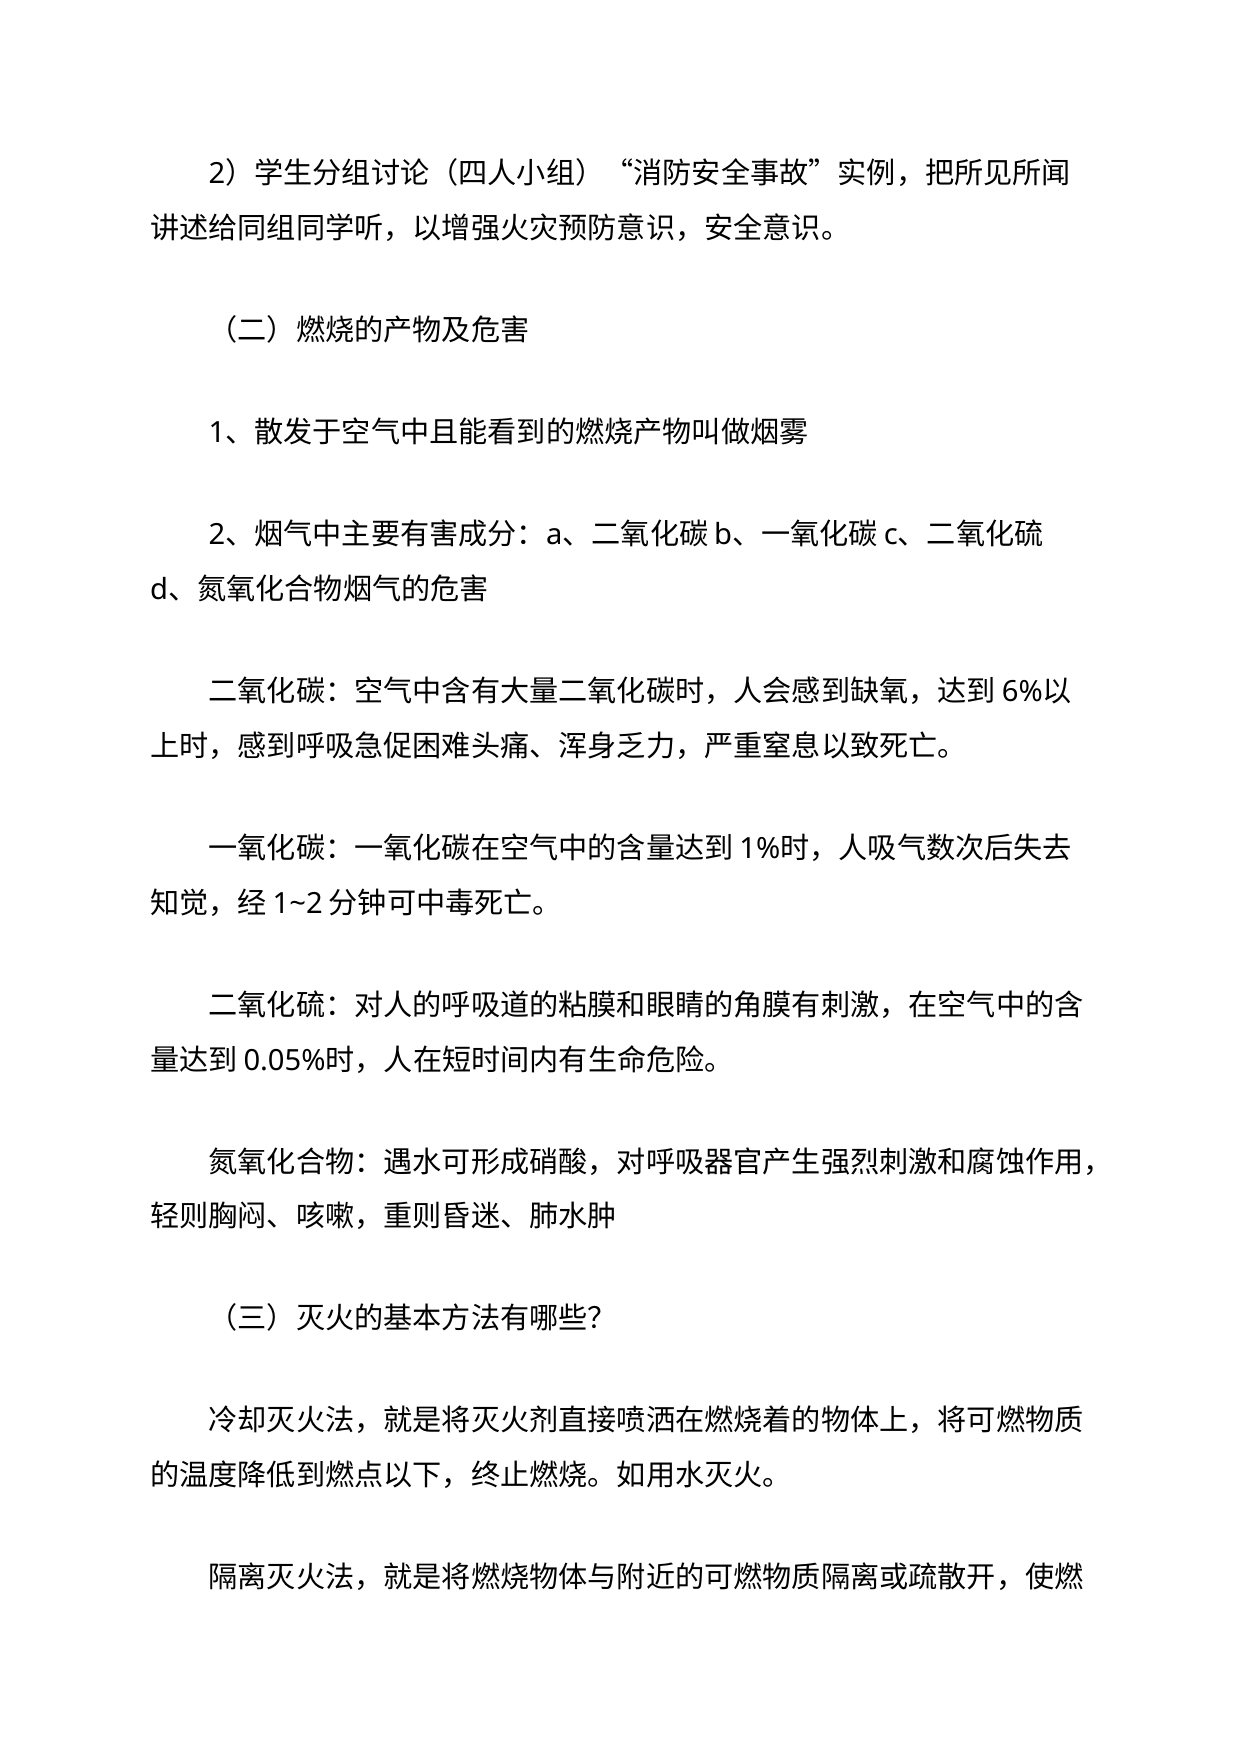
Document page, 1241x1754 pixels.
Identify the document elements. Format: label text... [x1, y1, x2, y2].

text 1、散发于空气中且能看到的燃烧产物叫做烟雾 [150, 408, 1090, 451]
text 2、烟气中主要有害成分：a、二氧化碳b、一氧化碳c、二氧化硫d、氮氧化合物烟气的危害 [150, 511, 1090, 608]
text （二）燃烧的产物及危害 [150, 307, 1090, 349]
text 氮氧化合物：遇水可形成硝酸，对呼吸器官产生强烈刺激和腐蚀作用，轻则胸闷、咳嗽，重则昏迷、肺水肿 [150, 1138, 1090, 1235]
text 2）学生分组讨论（四人小组）“消防安全事故”实例，把所见所闻讲述给同组同学听，以增强火灾预防意识，安全意识。 [150, 150, 1090, 247]
text 二氧化碳：空气中含有大量二氧化碳时，人会感到缺氧，达到6%以上时，感到呼吸急促困难头痛、浑身乏力，严重窒息以致死亡。 [150, 667, 1090, 765]
text 一氧化碳：一氧化碳在空气中的含量达到1%时，人吸气数次后失去知觉，经1~2分钟可中毒死亡。 [150, 824, 1090, 922]
text 冷却灭火法，就是将灭火剂直接喷洒在燃烧着的物体上，将可燃物质的温度降低到燃点以下，终止燃烧。如用水灭火。 [150, 1397, 1090, 1494]
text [150, 1553, 1090, 1596]
text （三）灭火的基本方法有哪些？ [150, 1295, 1090, 1337]
text 二氧化硫：对人的呼吸道的粘膜和眼睛的角膜有刺激，在空气中的含量达到0.05%时，人在短时间内有生命危险。 [150, 981, 1090, 1078]
